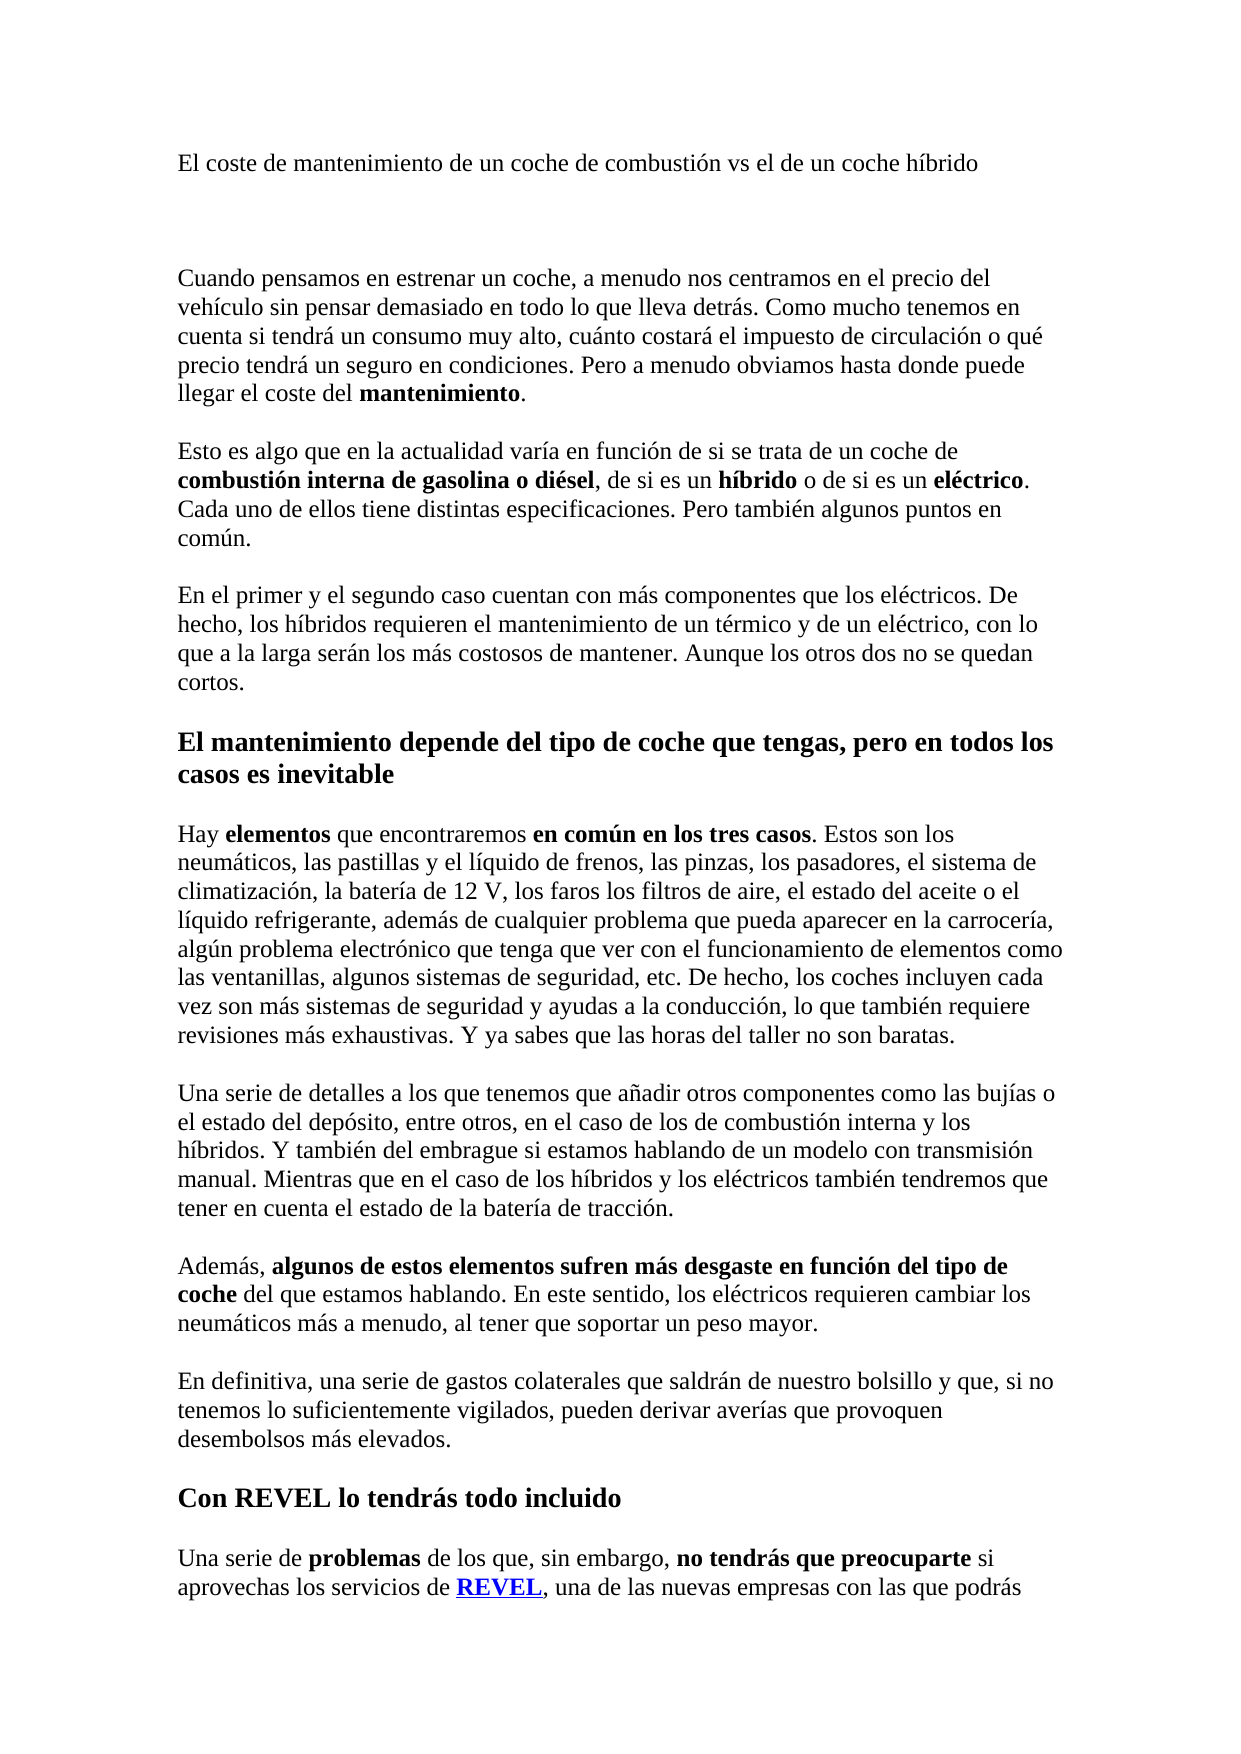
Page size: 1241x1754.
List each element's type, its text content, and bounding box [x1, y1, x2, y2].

text Además, algunos de estos elementos sufren más desgaste en función del tipo de coche del que estamos hablando. En este sentido, los eléctricos requieren cambiar los neumáticos más a menudo, al tener que soportar un peso mayor. [177, 1251, 1063, 1337]
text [177, 1543, 1063, 1601]
text En el primer y el segundo caso cuentan con más componentes que los eléctricos. De hecho, los híbridos requieren el mantenimiento de un térmico y de un eléctrico, con lo que a la larga serán los más costosos de mantener. Aunque los otros dos no se quedan cortos. [177, 581, 1063, 696]
text En definitiva, una serie de gastos colaterales que saldrán de nuestro bolsillo y que, si no tenemos lo suficientemente vigilados, pueden derivar averías que provoquen desembolsos más elevados. [177, 1366, 1063, 1452]
text El mantenimiento depende del tipo de coche que tengas, pero en todos los casos es inevitable [177, 725, 1063, 789]
text Hay elementos que encontraremos en común en los tres casos. Estos son los neumáticos, las pastillas y el líquido de frenos, las pinzas, los pasadores, el sistema de climatización, la batería de 12 V, los faros los filtros de aire, el estado del aceite o el líquido refrigerante, además de cualquier problema que pueda aparecer en la carrocería, algún problema electrónico que tenga que ver con el funcionamiento de elementos como las ventanillas, algunos sistemas de seguridad, etc. De hecho, los coches incluyen cada vez son más sistemas de seguridad y ayudas a la conducción, lo que también requiere revisiones más exhaustivas. Y ya sabes que las horas del taller no son baratas. [177, 819, 1063, 1049]
text Esto es algo que en la actualidad varía en función de si se trata de un coche de combustión interna de gasolina o diésel, de si es un híbrido o de si es un eléctrico. Cada uno de ellos tiene distintas especificaciones. Pero también algunos puntos en común. [177, 436, 1063, 551]
text Cuando pensamos en estrenar un coche, a menudo nos centramos en el precio del vehículo sin pensar demasiado en todo lo que lleva detrás. Como mucho tenemos en cuenta si tendrá un consumo muy alto, cuánto costará el impuesto de circulación o qué precio tendrá un seguro en condiciones. Pero a menudo obviamos hasta donde puede llegar el coste del mantenimiento. [177, 263, 1063, 407]
text Una serie de detalles a los que tenemos que añadir otros componentes como las bujías o el estado del depósito, entre otros, en el caso de los de combustión interna y los híbridos. Y también del embrague si estamos hablando de un modelo con transmisión manual. Mientras que en el caso de los híbridos y los eléctricos también tendremos que tener en cuenta el estado de la batería de tracción. [177, 1078, 1063, 1222]
text El coste de mantenimiento de un coche de combustión vs el de un coche híbrido [177, 148, 1063, 176]
text Con REVEL lo tendrás todo incluido [177, 1482, 1063, 1514]
